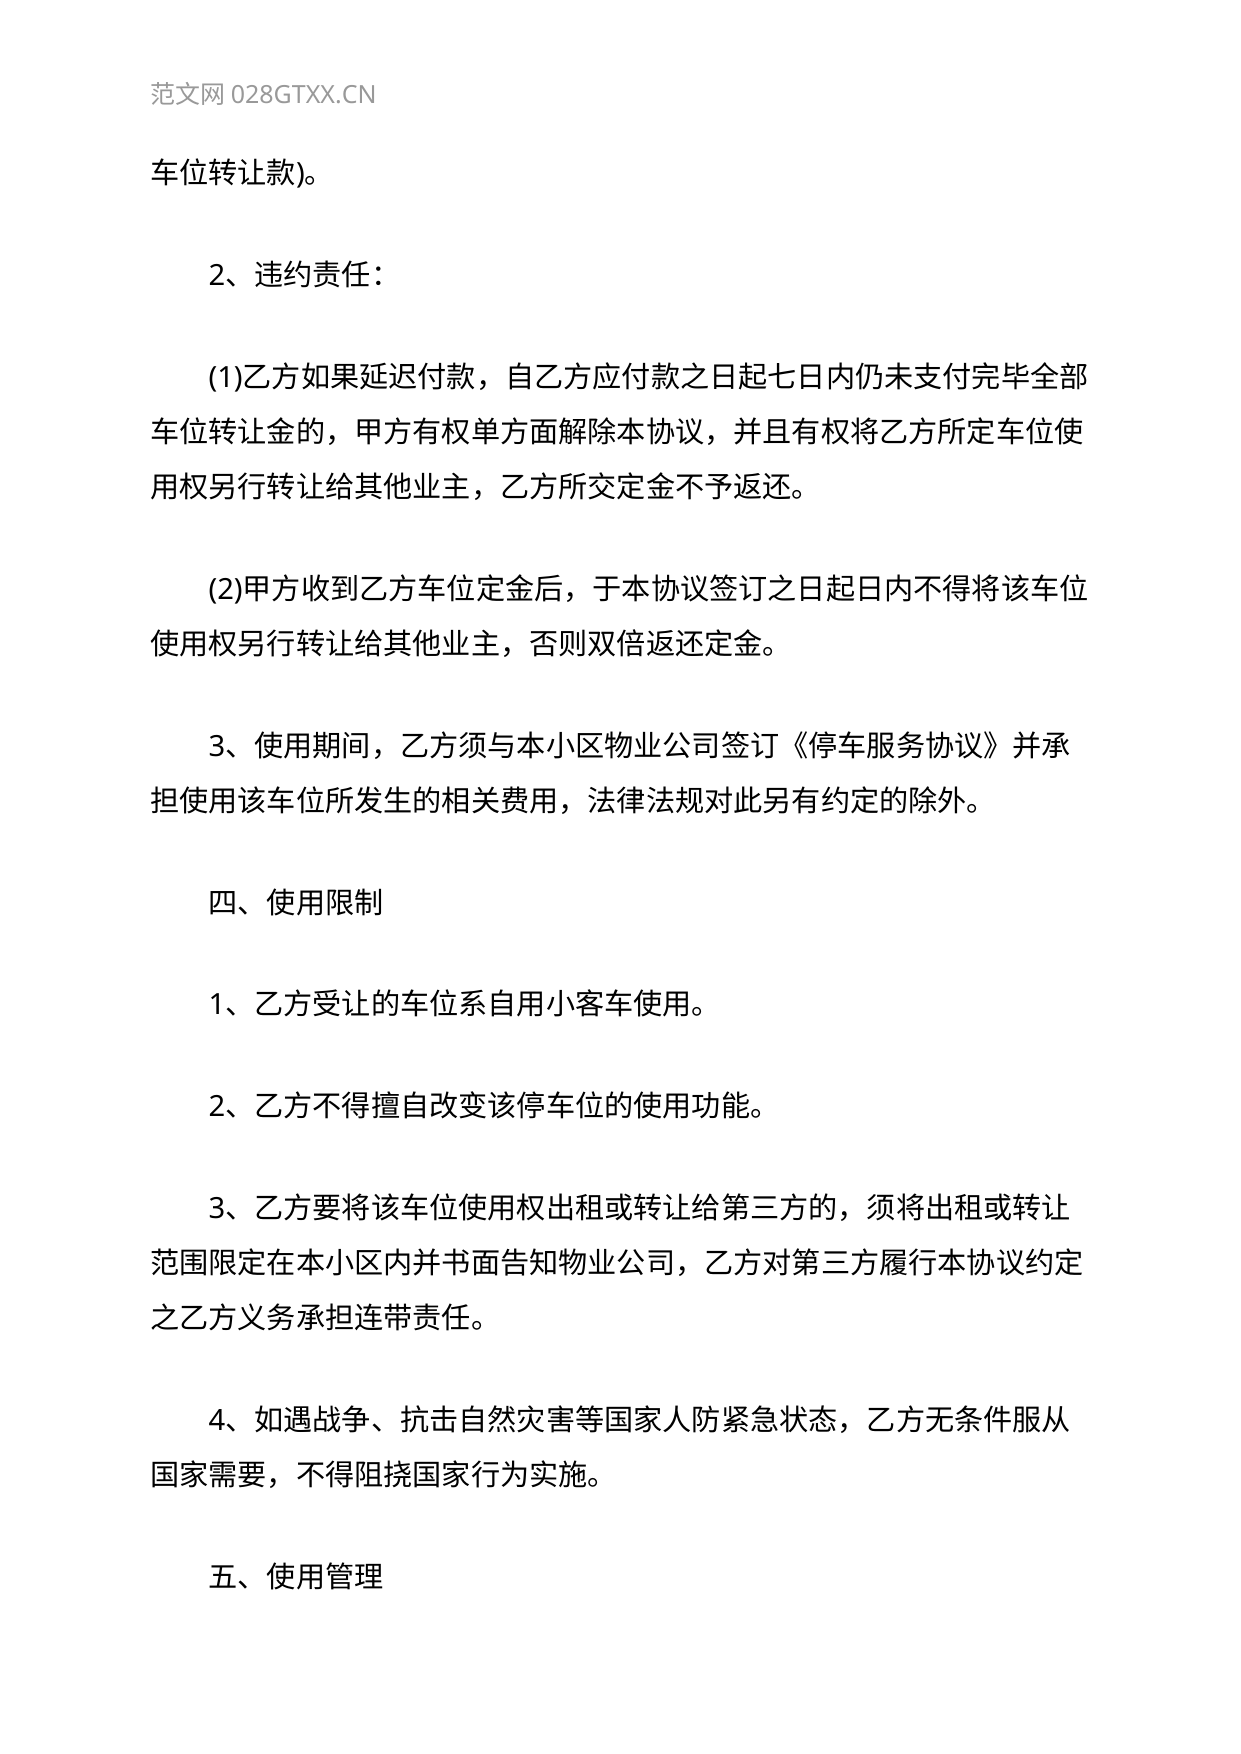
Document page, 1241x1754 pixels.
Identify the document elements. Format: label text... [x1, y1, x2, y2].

text 2、乙方不得擅自改变该停车位的使用功能。 [150, 1083, 1090, 1125]
text 3、乙方要将该车位使用权出租或转让给第三方的，须将出租或转让范围限定在本小区内并书面告知物业公司，乙方对第三方履行本协议约定之乙方义务承担连带责任。 [150, 1185, 1090, 1337]
text 五、使用管理 [150, 1553, 1090, 1596]
text (2)甲方收到乙方车位定金后，于本协议签订之日起日内不得将该车位使用权另行转让给其他业主，否则双倍返还定金。 [150, 566, 1090, 663]
text 3、使用期间，乙方须与本小区物业公司签订《停车服务协议》并承担使用该车位所发生的相关费用，法律法规对此另有约定的除外。 [150, 722, 1090, 820]
text 2、违约责任： [150, 252, 1090, 294]
text 四、使用限制 [150, 879, 1090, 921]
text 4、如遇战争、抗击自然灾害等国家人防紧急状态，乙方无条件服从国家需要，不得阻挠国家行为实施。 [150, 1397, 1090, 1494]
text (1)乙方如果延迟付款，自乙方应付款之日起七日内仍未支付完毕全部车位转让金的，甲方有权单方面解除本协议，并且有权将乙方所定车位使用权另行转让给其他业主，乙方所交定金不予返还。 [150, 354, 1090, 506]
text 1、乙方受让的车位系自用小客车使用。 [150, 981, 1090, 1023]
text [150, 150, 1090, 192]
